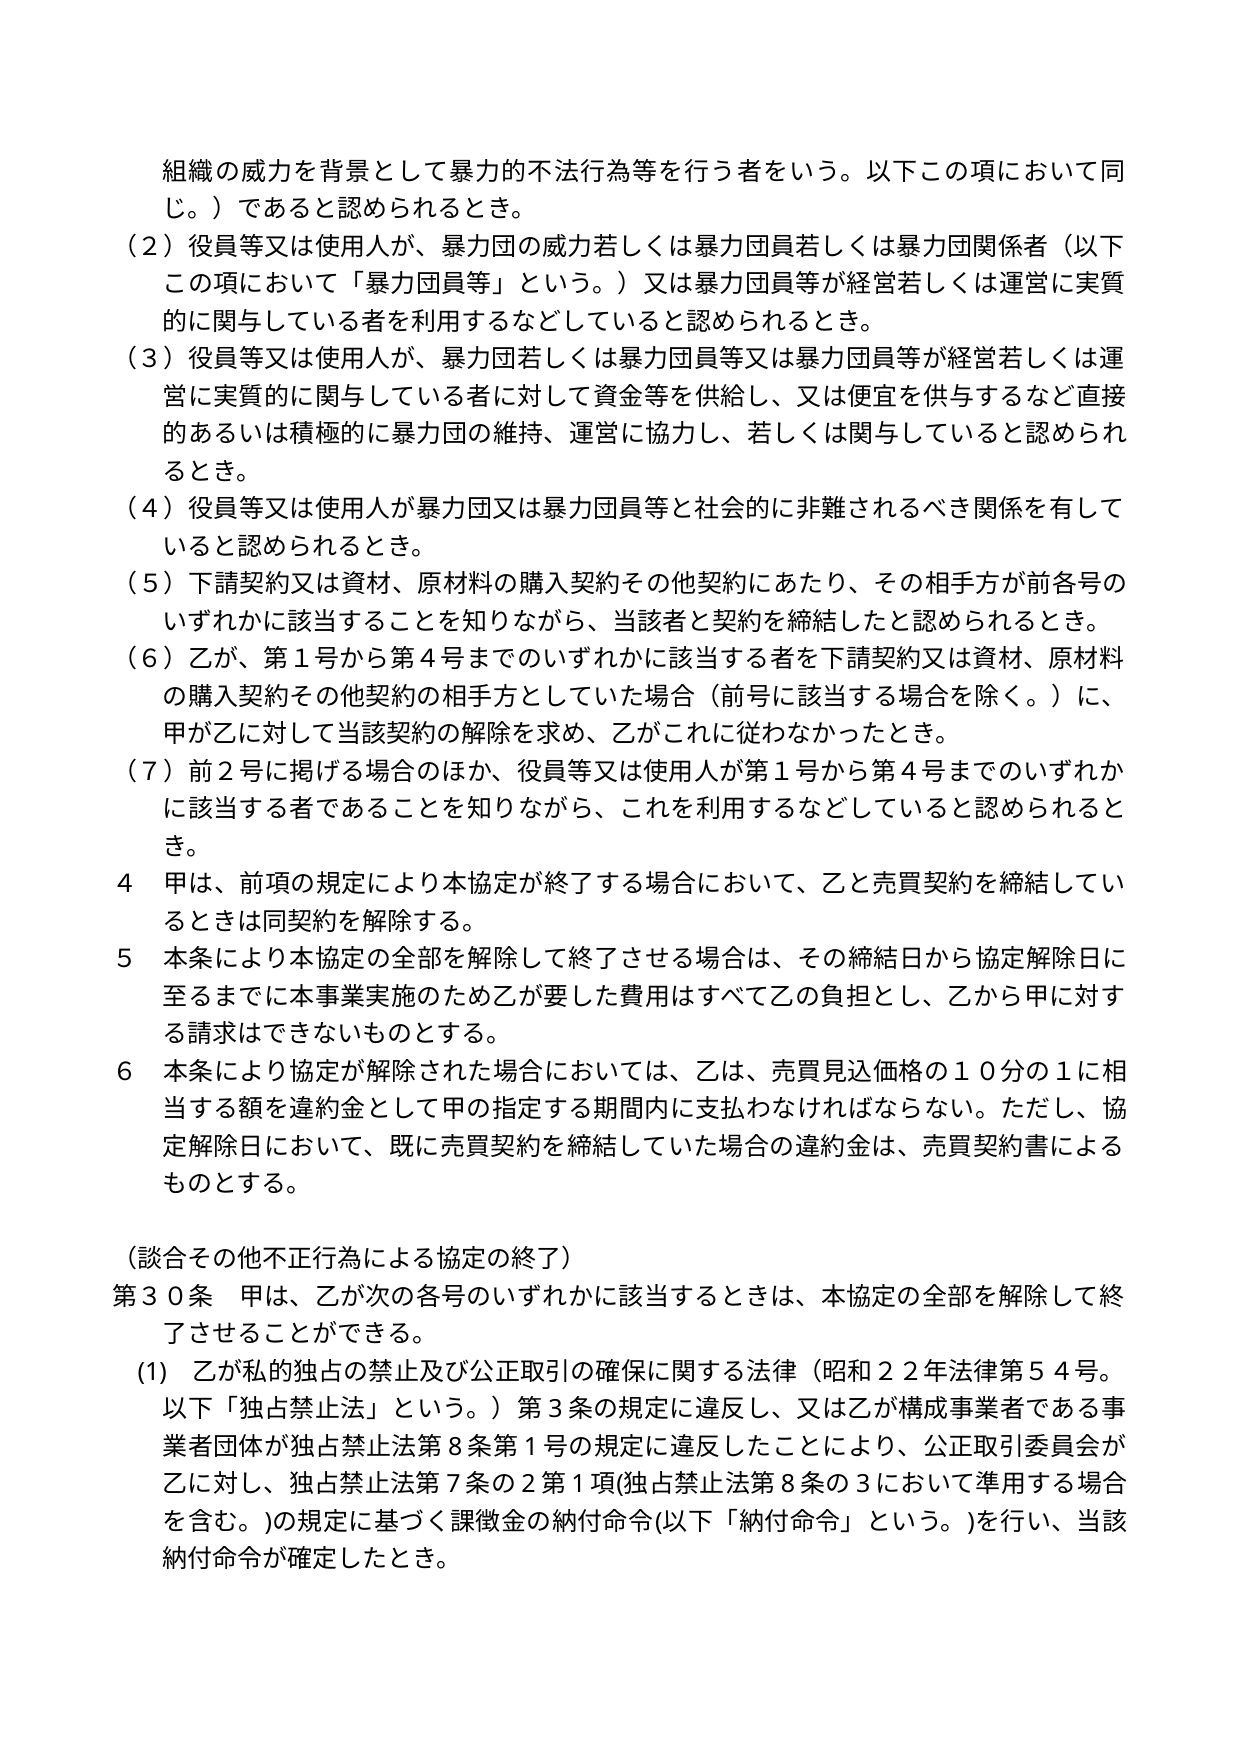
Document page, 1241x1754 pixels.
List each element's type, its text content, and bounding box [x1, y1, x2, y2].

text ５ 本条により本協定の全部を解除して終了させる場合は、その締結日から協定解除日に至るまでに本事業実施のため乙が要した費用はすべて乙の負担とし、乙から甲に対する請求はできないものとする。 [112, 938, 1128, 1050]
text （５）下請契約又は資材、原材料の購入契約その他契約にあたり、その相手方が前各号のいずれかに該当することを知りながら、当該者と契約を締結したと認められるとき。 [112, 563, 1128, 638]
text 第３０条 甲は、乙が次の各号のいずれかに該当するときは、本協定の全部を解除して終了させることができる。 [112, 1275, 1128, 1350]
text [112, 150, 1128, 225]
text （６）乙が、第１号から第４号までのいずれかに該当する者を下請契約又は資材、原材料の購入契約その他契約の相手方としていた場合（前号に該当する場合を除く。）に、甲が乙に対して当該契約の解除を求め、乙がこれに従わなかったとき。 [112, 638, 1128, 750]
text （３）役員等又は使用人が、暴力団若しくは暴力団員等又は暴力団員等が経営若しくは運営に実質的に関与している者に対して資金等を供給し、又は便宜を供与するなど直接的あるいは積極的に暴力団の維持、運営に協力し、若しくは関与していると認められるとき。 [112, 338, 1128, 488]
text （２）役員等又は使用人が、暴力団の威力若しくは暴力団員若しくは暴力団関係者（以下この項において「暴力団員等」という。）又は暴力団員等が経営若しくは運営に実質的に関与している者を利用するなどしていると認められるとき。 [112, 225, 1128, 338]
text （７）前２号に掲げる場合のほか、役員等又は使用人が第１号から第４号までのいずれかに該当する者であることを知りながら、これを利用するなどしていると認められるとき。 [112, 750, 1128, 863]
text （４）役員等又は使用人が暴力団又は暴力団員等と社会的に非難されるべき関係を有していると認められるとき。 [112, 488, 1128, 563]
text （談合その他不正行為による協定の終了） [112, 1238, 1128, 1275]
text (1) 乙が私的独占の禁止及び公正取引の確保に関する法律（昭和２２年法律第５４号。以下「独占禁止法」という。）第3条の規定に違反し、又は乙が構成事業者である事業者団体が独占禁止法第8条第1号の規定に違反したことにより、公正取引委員会が乙に対し、独占禁止法第7条の2第1項(独占禁止法第8条の3において準用する場合を含む。)の規定に基づく課徴金の納付命令(以下「納付命令」という。)を行い、当該納付命令が確定したとき。 [137, 1350, 1128, 1575]
text ６ 本条により協定が解除された場合においては、乙は、売買見込価格の１０分の１に相当する額を違約金として甲の指定する期間内に支払わなければならない。ただし、協定解除日において、既に売買契約を締結していた場合の違約金は、売買契約書によるものとする。 [112, 1050, 1128, 1200]
text ４ 甲は、前項の規定により本協定が終了する場合において、乙と売買契約を締結しているときは同契約を解除する。 [112, 863, 1128, 938]
